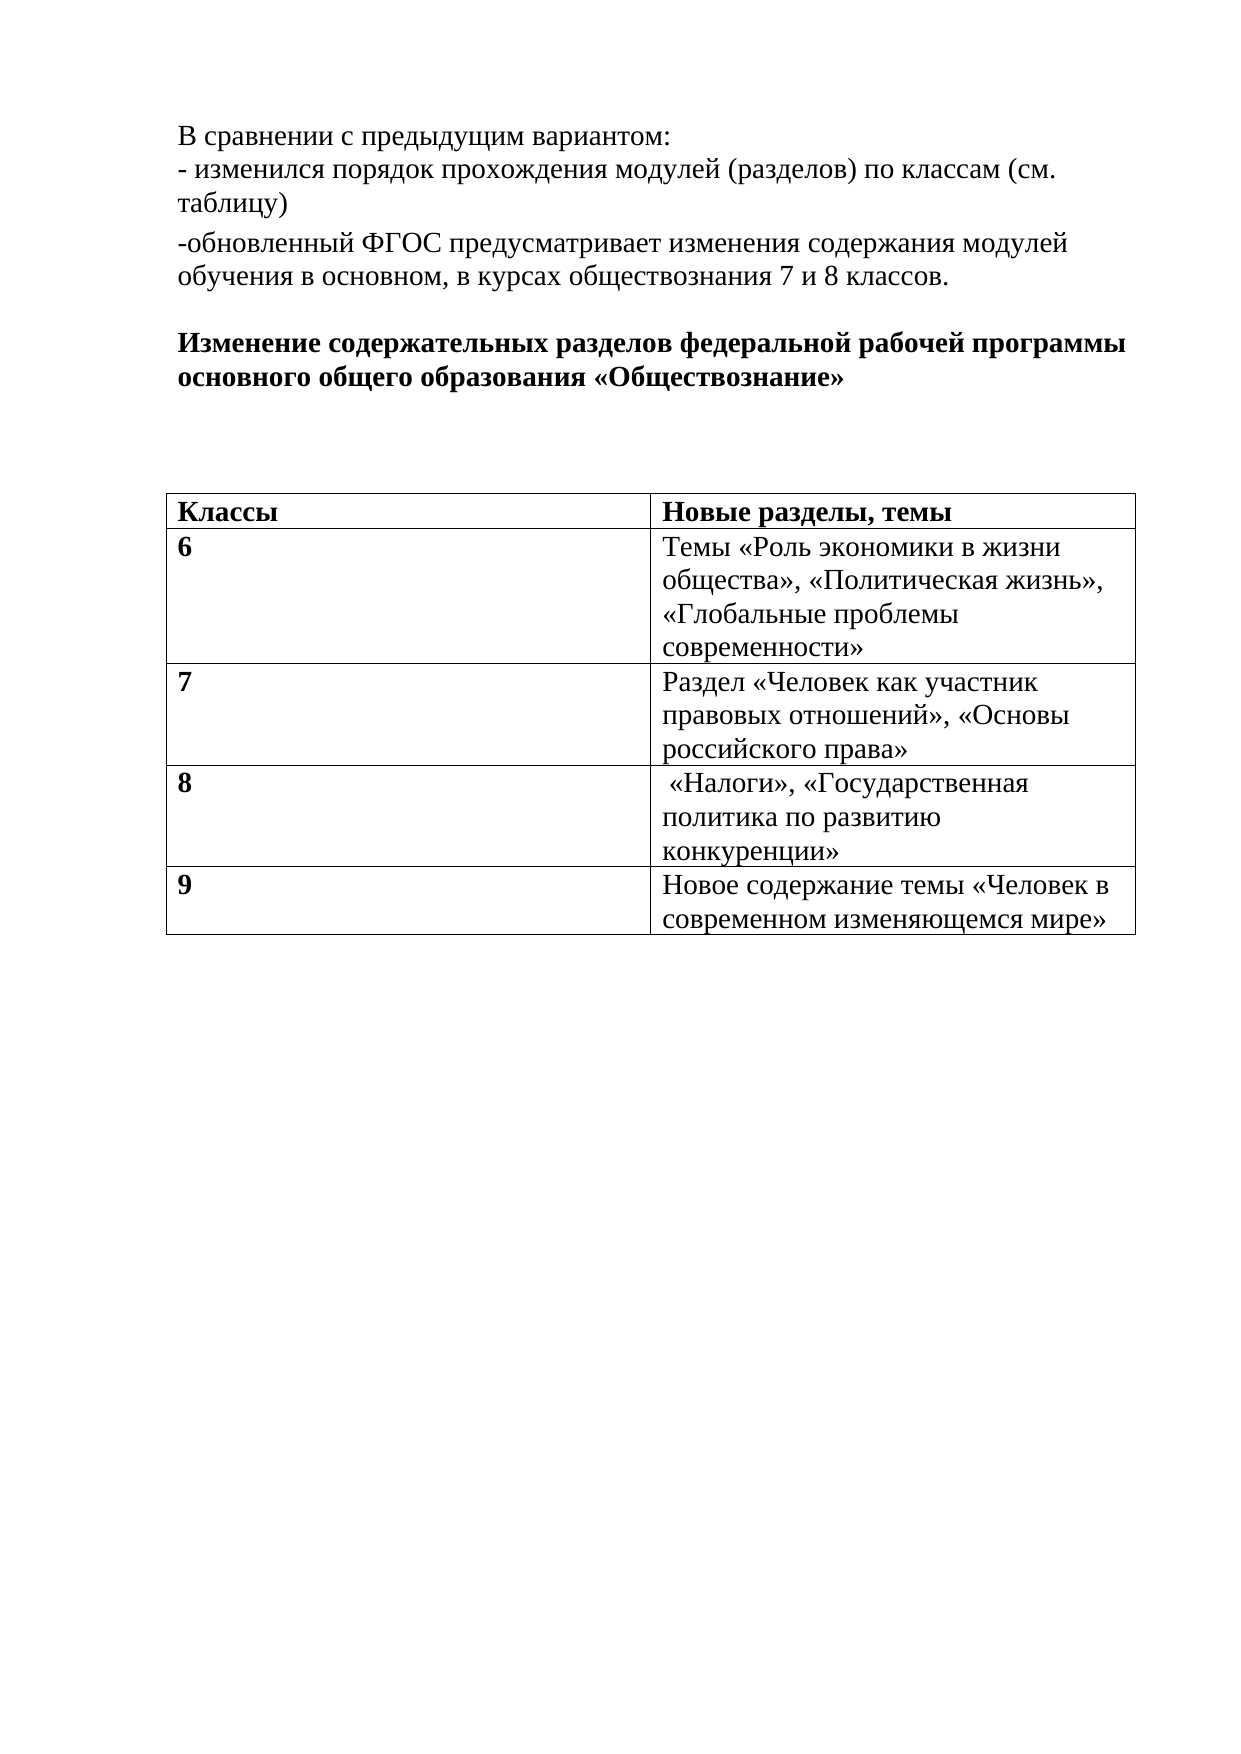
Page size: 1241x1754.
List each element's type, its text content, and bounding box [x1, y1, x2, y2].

table_header Новые разделы, темы [651, 494, 1135, 528]
table_cell 6 [167, 529, 650, 663]
table_cell Раздел «Человек как участник правовых отношений», «Основы российского права» [651, 664, 1135, 764]
text -обновленный ФГОС предусматривает изменения содержания модулей обучения в основном, в курсах обществознания 7 и 8 классов. [177, 225, 1152, 292]
table_cell Новое содержание темы «Человек в современном изменяющемся мире» [651, 867, 1135, 934]
table_header Классы [167, 494, 650, 528]
table_cell 7 [167, 664, 650, 764]
table_cell Темы «Роль экономики в жизни общества», «Политическая жизнь», «Глобальные проблемы современности» [651, 529, 1135, 663]
table_cell 8 [167, 766, 650, 866]
text В сравнении с предыдущим вариантом: [177, 118, 1152, 152]
table_cell «Налоги», «Государственная политика по развитию конкуренции» [651, 766, 1135, 866]
table_cell 9 [167, 867, 650, 934]
text Изменение содержательных разделов федеральной рабочей программы основного общего образования «Обществознание» [177, 325, 1152, 392]
text - изменился порядок прохождения модулей (разделов) по классам (см. таблицу) [177, 152, 1152, 219]
